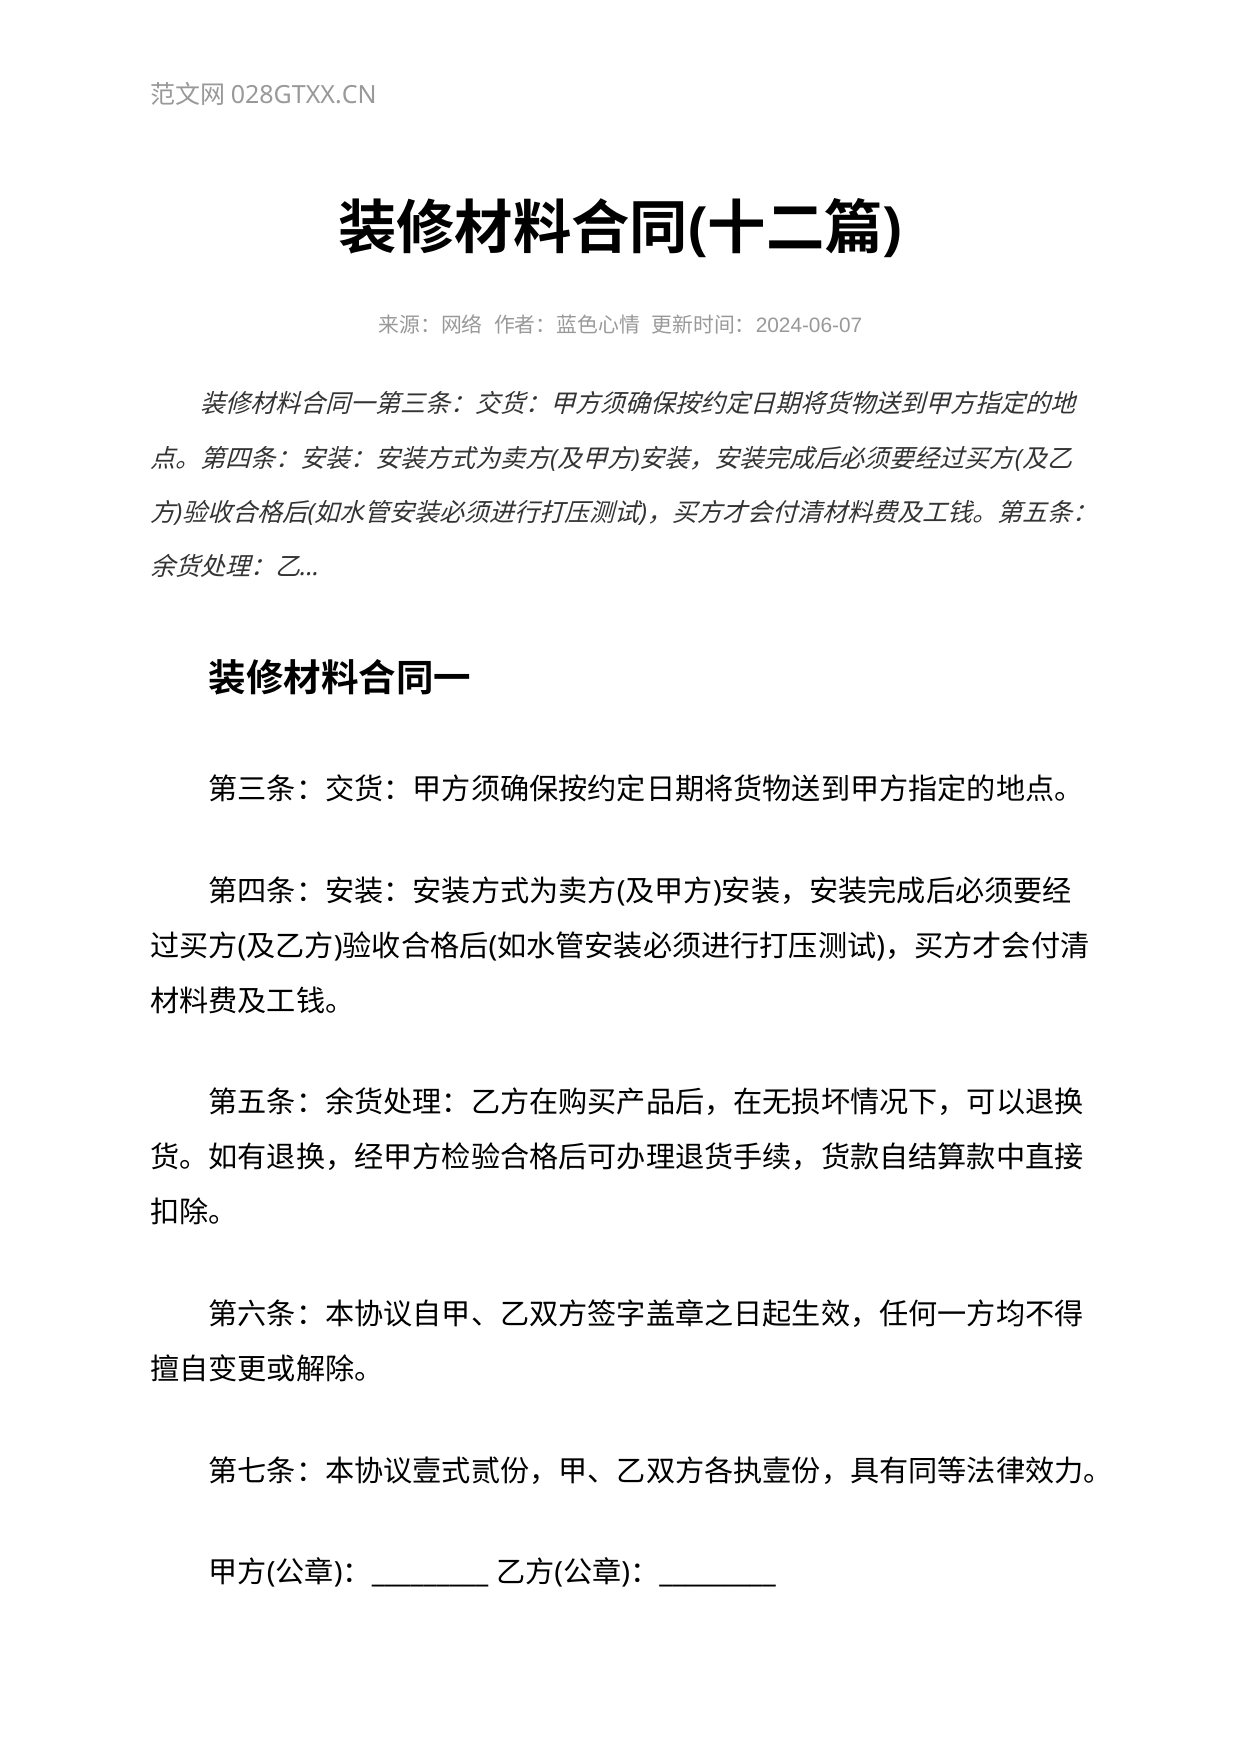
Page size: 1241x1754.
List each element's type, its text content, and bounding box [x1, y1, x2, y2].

text 甲方(公章)：_________ 乙方(公章)：_________ [150, 1549, 1090, 1591]
text 第三条：交货：甲方须确保按约定日期将货物送到甲方指定的地点。 [150, 766, 1090, 808]
text 第七条：本协议壹式贰份，甲、乙双方各执壹份，具有同等法律效力。 [150, 1447, 1090, 1489]
text 来源：网络 作者：蓝色心情 更新时间：2024-06-07 [150, 313, 1090, 337]
text 装修材料合同一 [150, 648, 1090, 702]
text 装修材料合同一第三条：交货：甲方须确保按约定日期将货物送到甲方指定的地点。第四条：安装：安装方式为卖方(及甲方)安装，安装完成后必须要经过买方(及乙方)验收合格后(如水管安装必须进行打压测试)，买方才会付清材料费及工钱。第五条：余货处理：乙... [150, 384, 1090, 583]
text 第四条：安装：安装方式为卖方(及甲方)安装，安装完成后必须要经过买方(及乙方)验收合格后(如水管安装必须进行打压测试)，买方才会付清材料费及工钱。 [150, 867, 1090, 1019]
text 第五条：余货处理：乙方在购买产品后，在无损坏情况下，可以退换货。如有退换，经甲方检验合格后可办理退货手续，货款自结算款中直接扣除。 [150, 1079, 1090, 1231]
subtitle 装修材料合同(十二篇) [150, 181, 1090, 266]
text 第六条：本协议自甲、乙双方签字盖章之日起生效，任何一方均不得擅自变更或解除。 [150, 1291, 1090, 1388]
